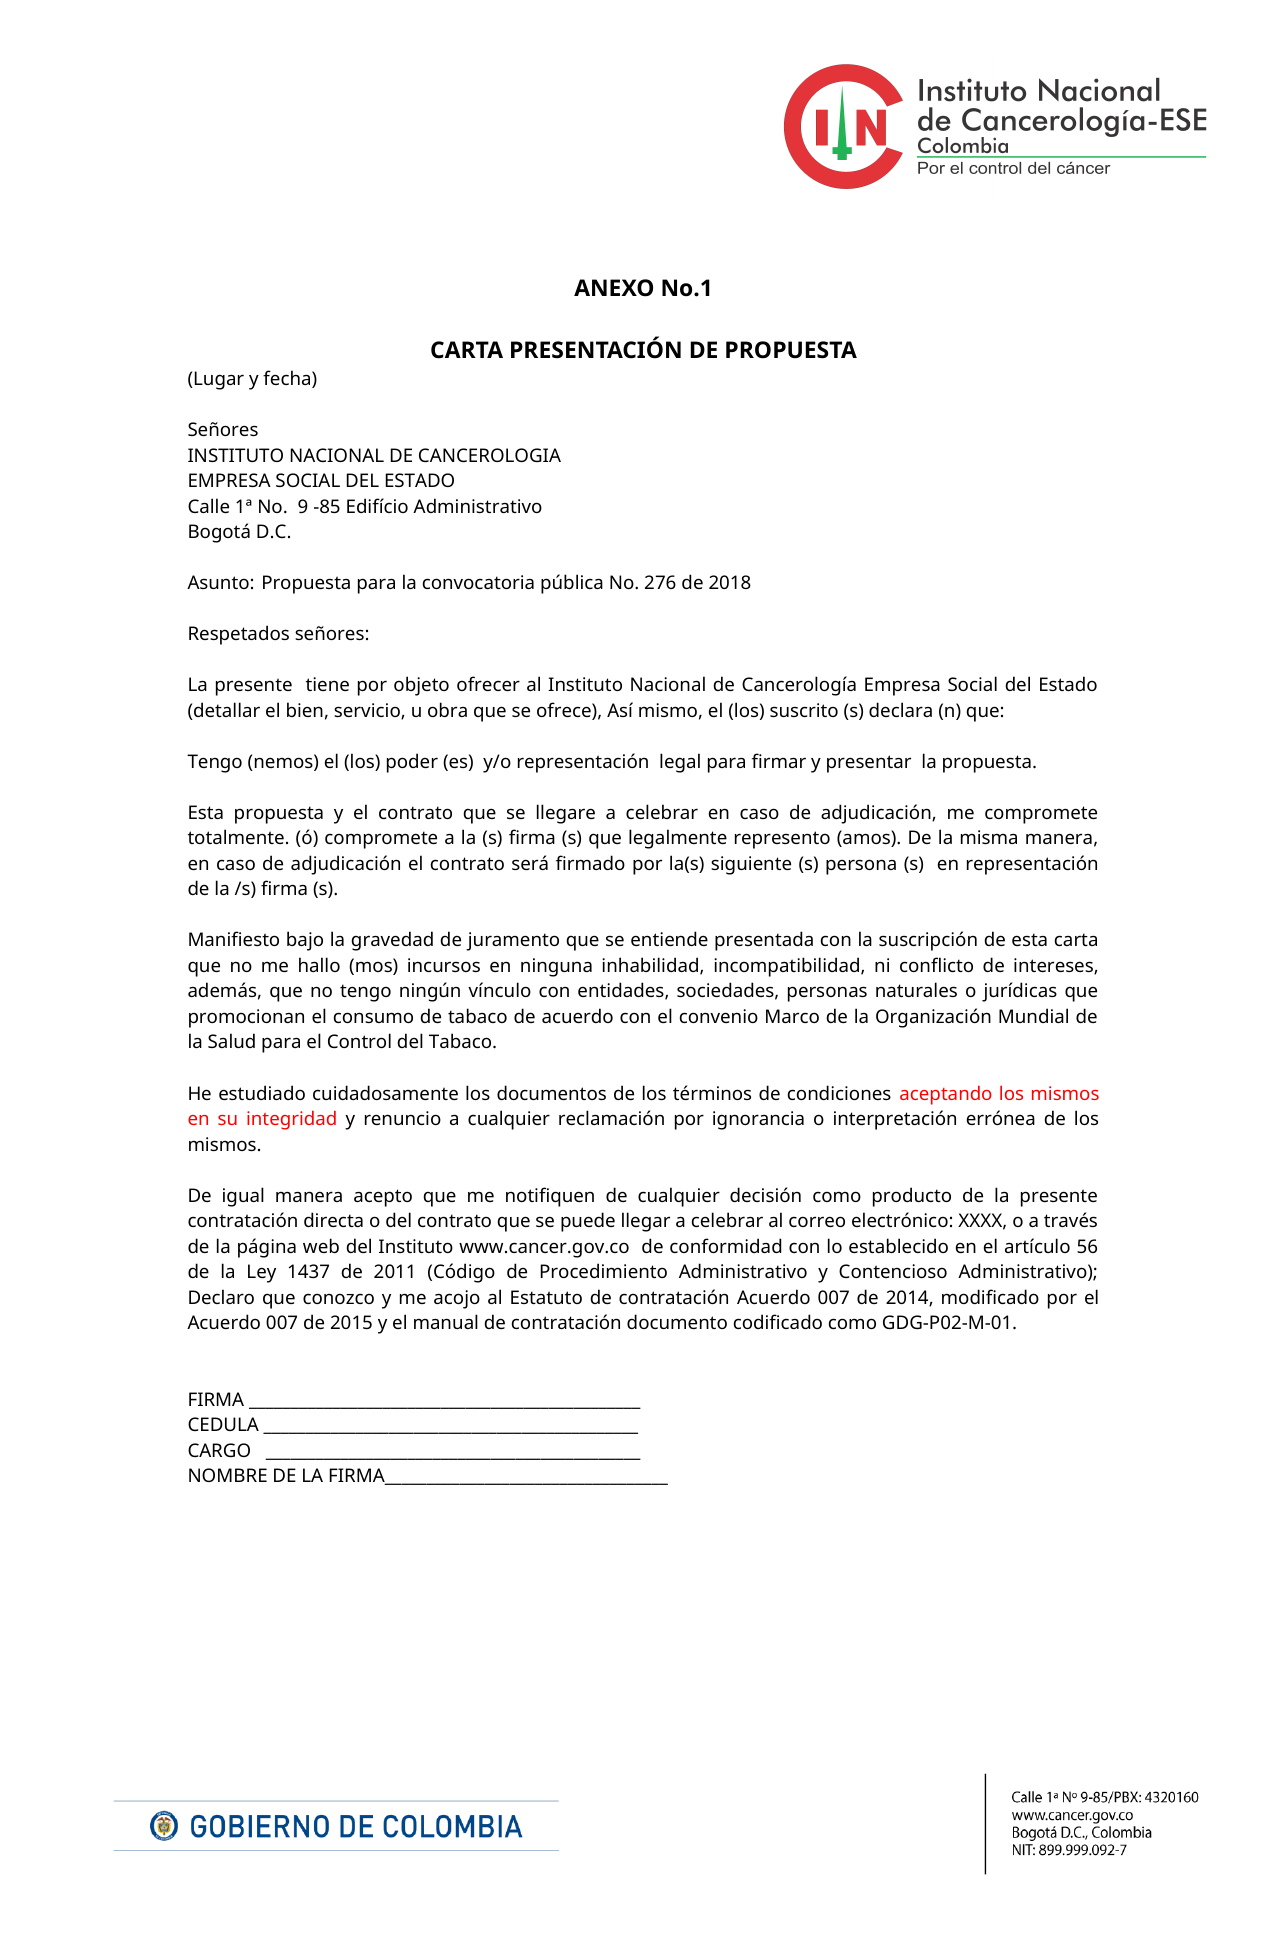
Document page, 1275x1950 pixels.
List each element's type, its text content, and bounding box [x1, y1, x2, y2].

text INSTITUTO NACIONAL DE CANCEROLOGIA [187, 442, 1099, 467]
text EMPRESA SOCIAL DEL ESTADO [187, 467, 1099, 493]
text FIRMA _______________________________________________ [187, 1386, 1099, 1412]
text CEDULA _____________________________________________ [187, 1412, 1099, 1437]
text De igual manera acepto que me notifiquen de cualquier decisión como producto de la presente contratación directa o del contrato que se puede llegar a celebrar al correo electrónico: XXXX, o a través de la página web del Instituto www.cancer.gov.co de conformidad con lo establecido en el artículo 56 de la Ley 1437 de 2011 (Código de Procedimiento Administrativo y Contencioso Administrativo); Declaro que conozco y me acojo al Estatuto de contratación Acuerdo 007 de 2014, modificado por el Acuerdo 007 de 2015 y el manual de contratación documento codificado como GDG-P02-M-01. [187, 1182, 1099, 1335]
subtitle CARTA PRESENTACIÓN DE PROPUESTA [187, 334, 1099, 365]
text Tengo (nemos) el (los) poder (es) y/o representación legal para firmar y presentar la propuesta. [187, 748, 1099, 774]
text Manifiesto bajo la gravedad de juramento que se entiende presentada con la suscripción de esta carta que no me hallo (mos) incursos en ninguna inhabilidad, incompatibilidad, ni conflicto de intereses, además, que no tengo ningún vínculo con entidades, sociedades, personas naturales o jurídicas que promocionan el consumo de tabaco de acuerdo con el convenio Marco de de para el Control del Tabaco. [187, 927, 1099, 1054]
text (Lugar y fecha) [187, 365, 1099, 391]
text NOMBRE DE __________________________________ [187, 1463, 1099, 1488]
text Asunto: Propuesta para la convocatoria pública No. 276 de 2018 [187, 569, 1099, 595]
picture [63, 1764, 1229, 1881]
picture [769, 49, 1221, 204]
text Esta propuesta y el contrato que se llegare a celebrar en caso de adjudicación, me compromete totalmente. (ó) compromete a la (s) firma (s) que legalmente represento (amos). De la misma manera, en caso de adjudicación el contrato será firmado por la(s) siguiente (s) persona (s) en representación de la /s) firma (s). [187, 799, 1099, 901]
text Bogotá D.C. [187, 518, 1099, 544]
subtitle ANEXO No.1 [187, 272, 1099, 303]
text Señores [187, 416, 1099, 442]
text Calle 1ª No. 9 -85 Edifício Administrativo [187, 493, 1099, 518]
text He estudiado cuidadosamente los documentos de los términos de condiciones aceptando los mismos en su integridad y renuncio a cualquier reclamación por ignorancia o interpretación errónea de los mismos. [187, 1080, 1099, 1156]
text Respetados señores: [187, 621, 1099, 646]
text La presente tiene por objeto ofrecer al Instituto Nacional de Cancerología Empresa Social del Estado (detallar el bien, servicio, u obra que se ofrece), Así mismo, el (los) suscrito (s) declara (n) que: [187, 672, 1099, 723]
text CARGO _____________________________________________ [187, 1437, 1099, 1463]
